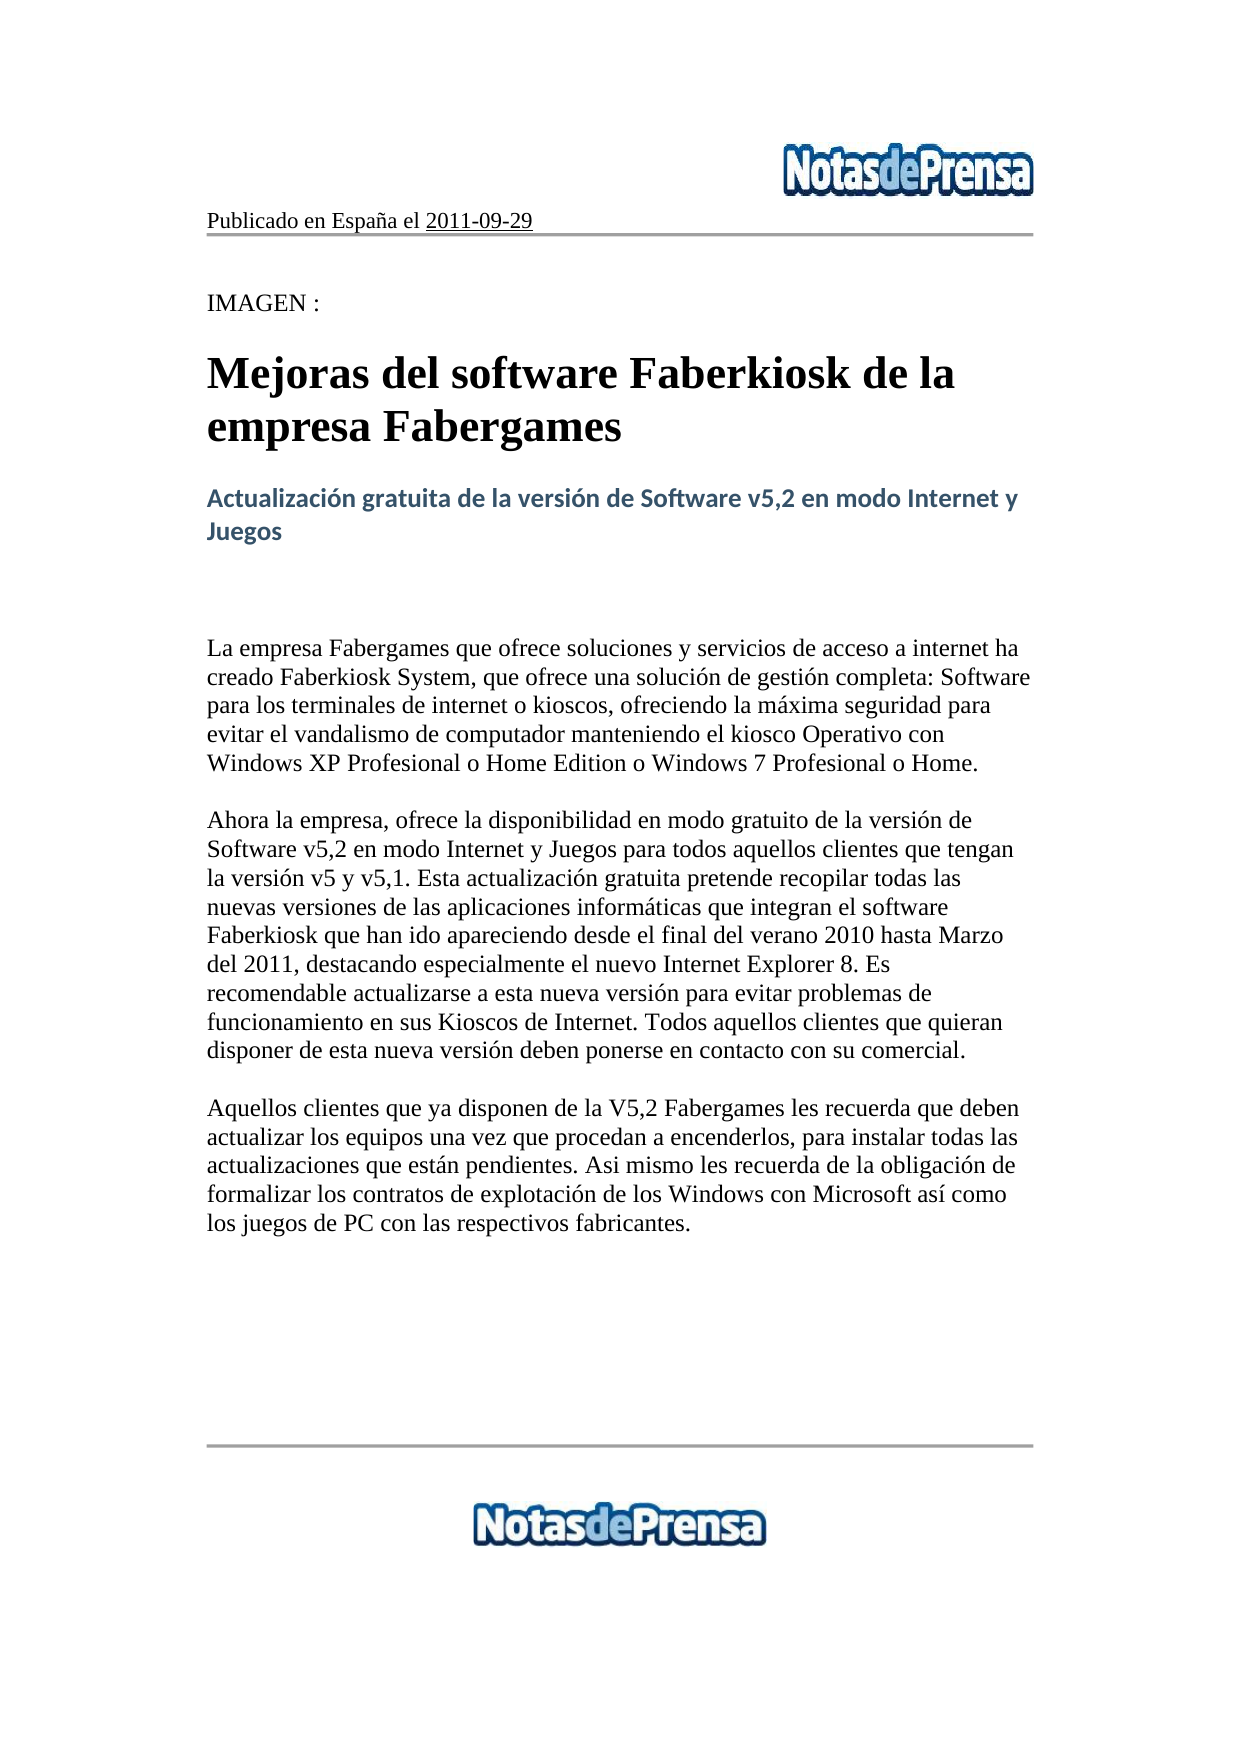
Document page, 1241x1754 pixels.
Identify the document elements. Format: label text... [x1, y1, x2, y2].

picture [783, 142, 1034, 199]
text IMAGEN : [207, 288, 1033, 317]
text La empresa Fabergames que ofrece soluciones y servicios de acceso a internet ha creado Faberkiosk System, que ofrece una solución de gestión completa: Software para los terminales de internet o kioscos, ofreciendo la máxima seguridad para evitar el vandalismo de computador manteniendo el kiosco Operativo con Windows XP Profesional o Home Edition o Windows 7 Profesional o Home. Ahora la empresa, ofrece la disponibilidad en modo gratuito de la versión de Software v5,2 en modo Internet y Juegos para todos aquellos clientes que tengan la versión v5 y v5,1. Esta actualización gratuita pretende recopilar todas las nuevas versiones de las aplicaciones informáticas que integran el software Faberkiosk que han ido apareciendo desde el final del verano 2010 hasta Marzo del 2011, destacando especialmente el nuevo Internet Explorer 8. Es recomendable actualizarse a esta nueva versión para evitar problemas de funcionamiento en sus Kioscos de Internet. Todos aquellos clientes que quieran disponer de esta nueva versión deben ponerse en contacto con su comercial. Aquellos clientes que ya disponen de la V5,2 Fabergames les recuerda que deben actualizar los equipos una vez que procedan a encenderlos, para instalar todas las actualizaciones que están pendientes. Asi mismo les recuerda de la obligación de formalizar los contratos de explotación de los Windows con Microsoft así como los juegos de PC con las respectivos fabricantes. [207, 576, 1033, 1294]
subtitle Actualización gratuita de la versión de Software v5,2 en modo Internet y Juegos [207, 481, 1033, 547]
subtitle Mejoras del software Faberkiosk de la empresa Fabergames [207, 346, 1033, 452]
picture [473, 1501, 767, 1548]
